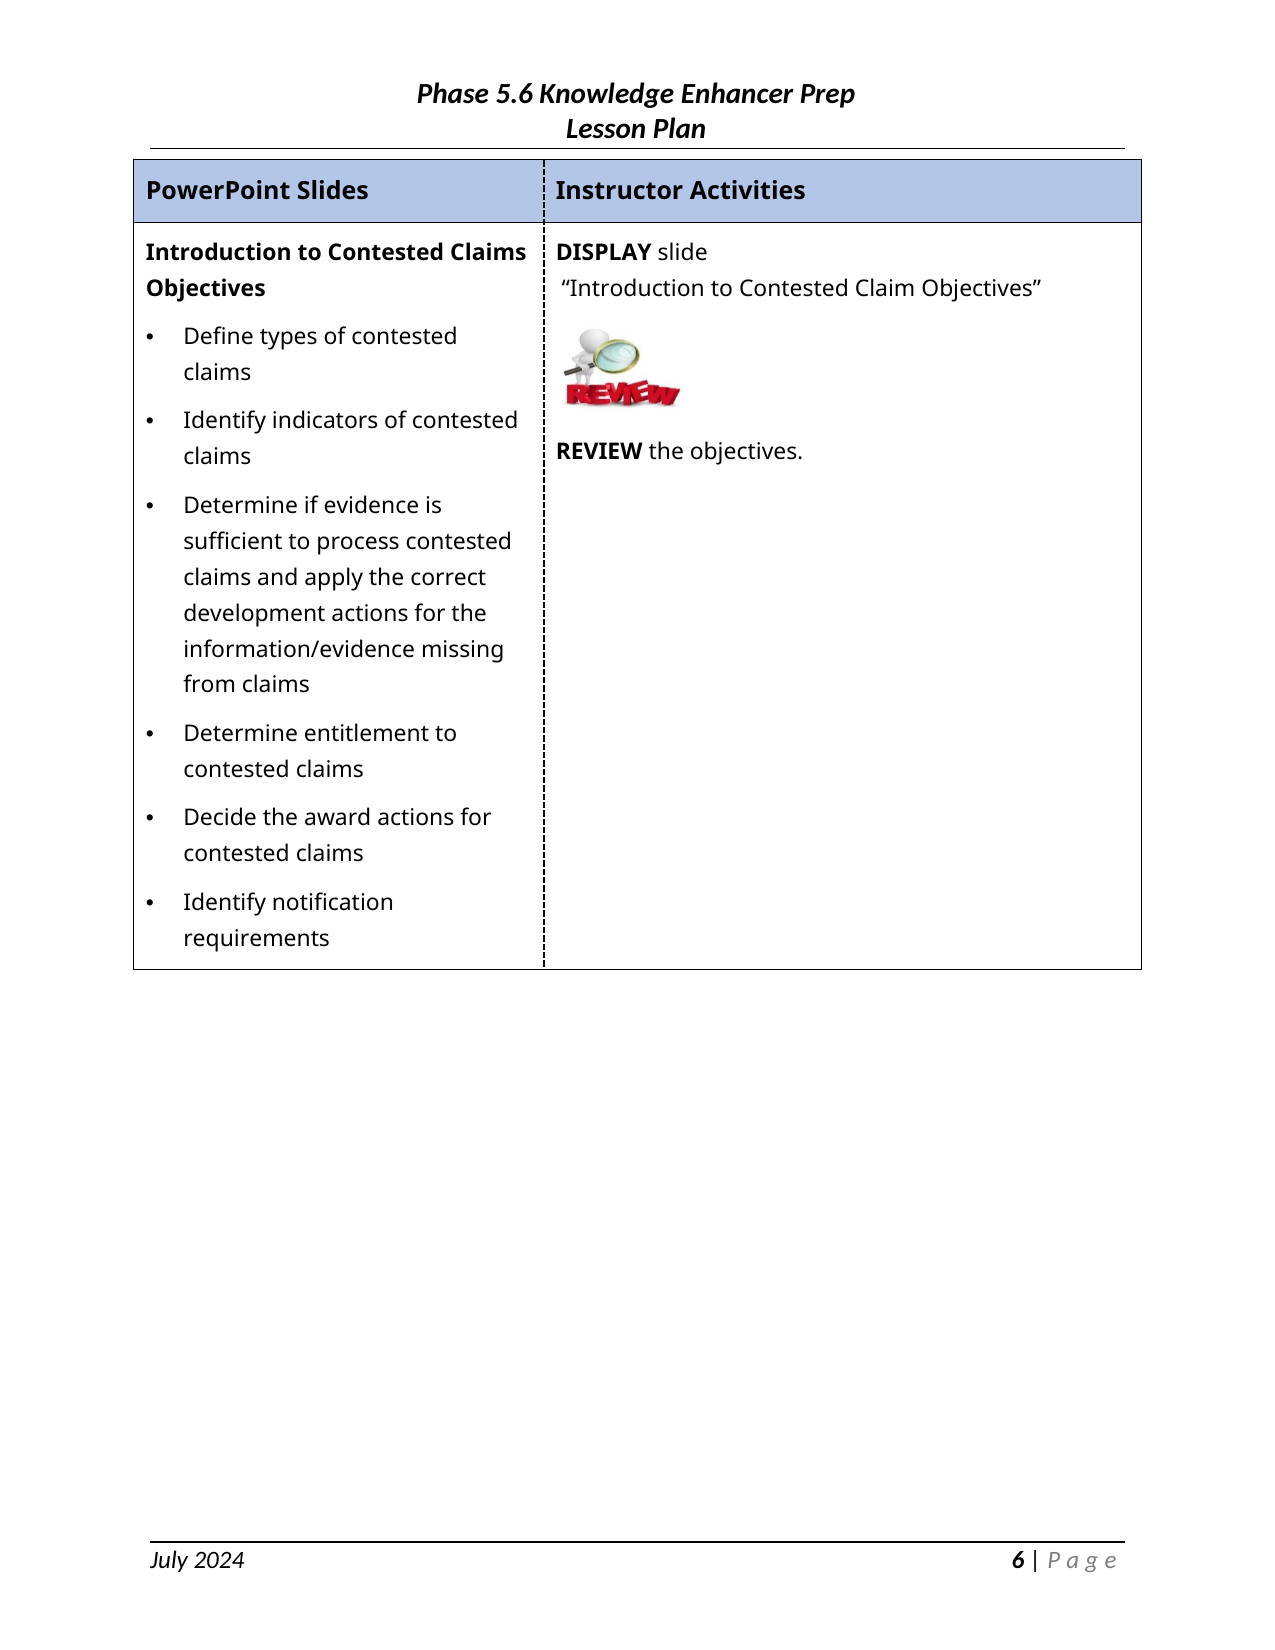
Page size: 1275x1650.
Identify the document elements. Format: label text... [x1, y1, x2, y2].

table_header PowerPoint Slides [134, 160, 544, 222]
table_cell DISPLAY slide “Introduction to Contested Claim Objectives” REVIEW the objectives. [544, 223, 1141, 969]
table_header Instructor Activities [544, 160, 1141, 222]
table_cell Introduction to Contested Claims Objectives Define types of contested claims Identify indicators of contested claims Determine if evidence is sufficient to process contested claims and apply the correct development actions for the information/evidence missing from claims Determine entitlement to contested claims Decide the award actions for contested claims Identify notification requirements [134, 223, 544, 969]
picture [555, 320, 686, 418]
